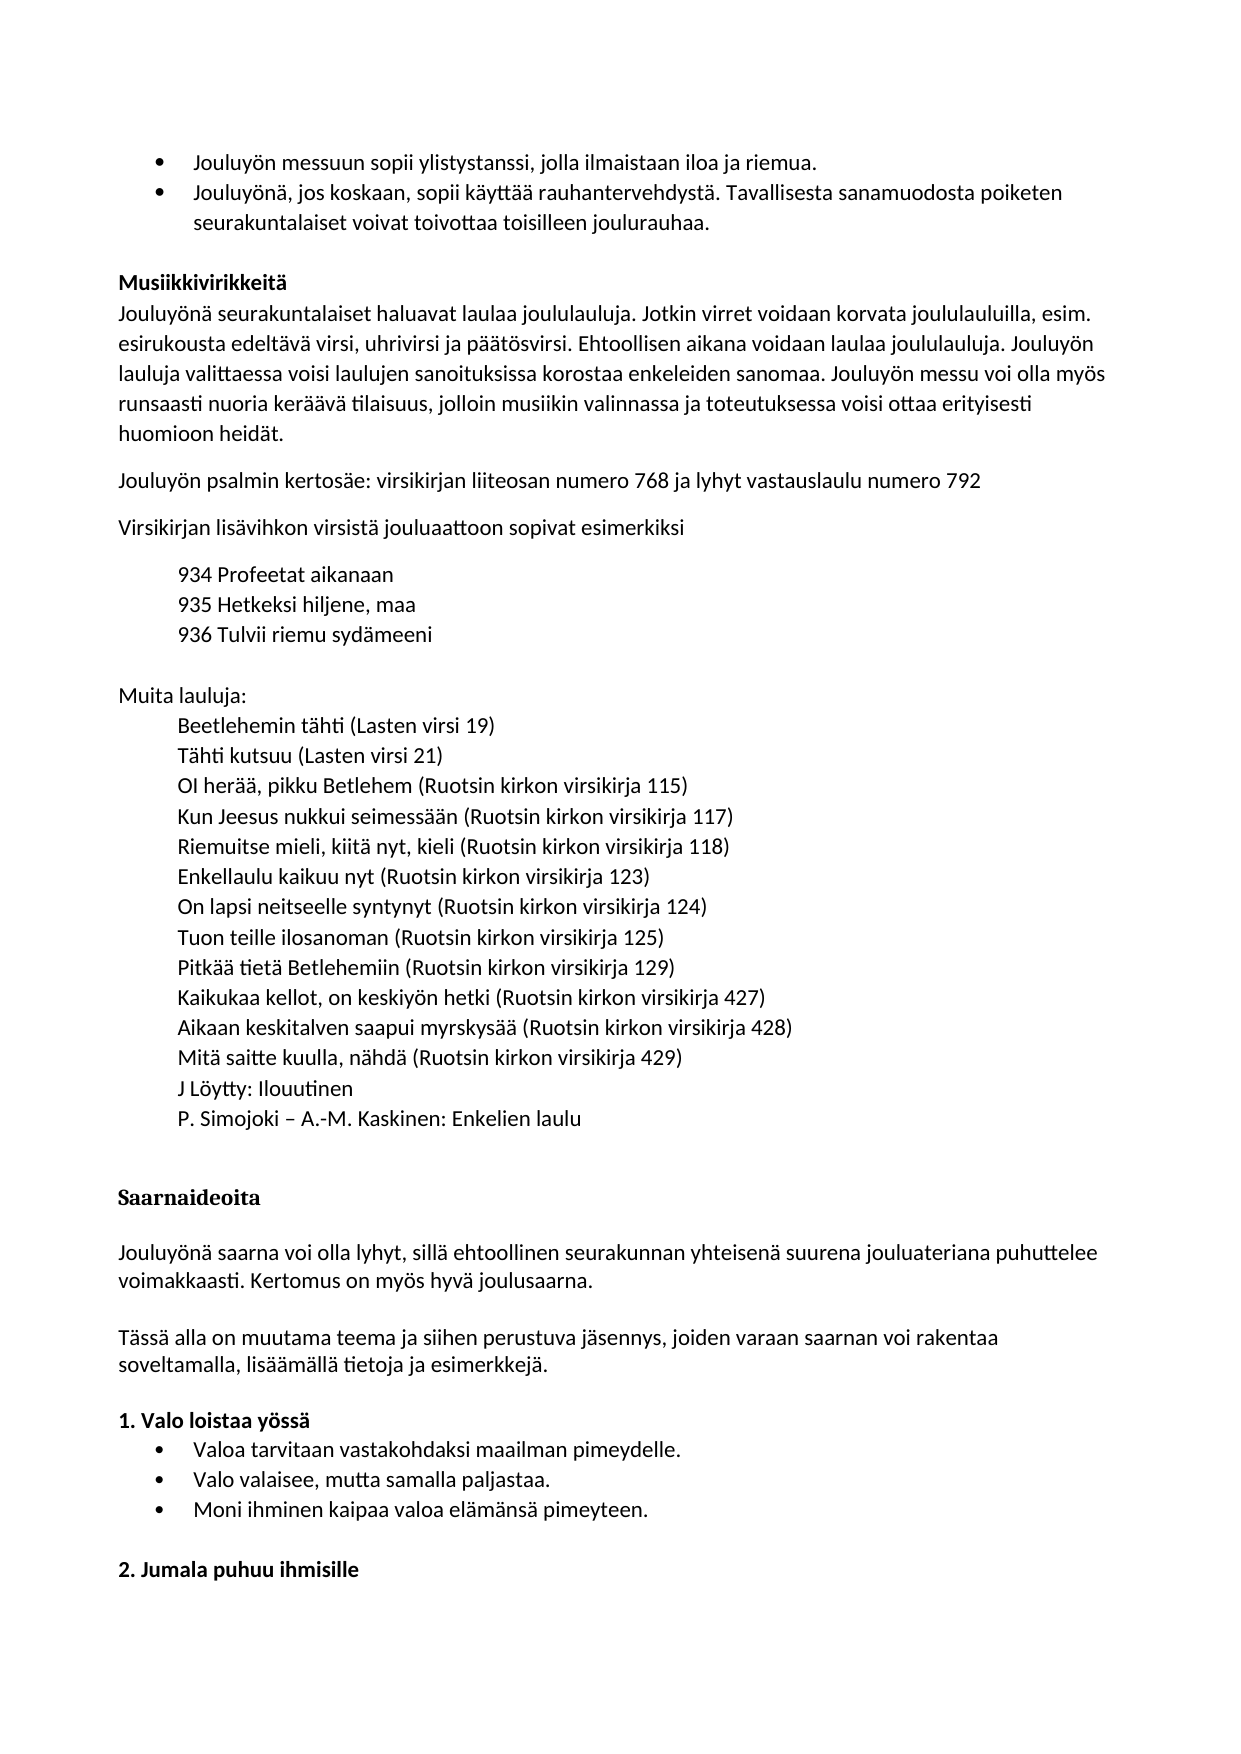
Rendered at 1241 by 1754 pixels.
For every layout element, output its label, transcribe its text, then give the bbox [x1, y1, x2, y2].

text Jouluyönä saarna voi olla lyhyt, sillä ehtoollinen seurakunnan yhteisenä suurena jouluateriana puhuttelee voimakkaasti. Kertomus on myös hyvä joulusaarna. [118, 1238, 1122, 1294]
text Beetlehemin tähti (Lasten virsi 19) [177, 711, 1122, 739]
list Jouluyön messuun sopii ylistystanssi, jolla ilmaistaan iloa ja riemua. [156, 148, 1122, 176]
text Kun Jeesus nukkui seimessään (Ruotsin kirkon virsikirja 117) [177, 802, 1122, 830]
list Moni ihminen kaipaa valoa elämänsä pimeyteen. [156, 1495, 1122, 1523]
text 934 Profeetat aikanaan [177, 560, 1122, 588]
text Pitkää tietä Betlehemiin (Ruotsin kirkon virsikirja 129) [177, 953, 1122, 981]
text Musiikkivirikkeitä [118, 268, 1122, 296]
text Tuon teille ilosanoman (Ruotsin kirkon virsikirja 125) [177, 923, 1122, 951]
text J Löytty: Ilouutinen [177, 1074, 1122, 1102]
text 1. Valo loistaa yössä [118, 1407, 1122, 1435]
text Tässä alla on muutama teema ja siihen perustuva jäsennys, joiden varaan saarnan voi rakentaa soveltamalla, lisäämällä tietoja ja esimerkkejä. [118, 1323, 1122, 1379]
text Tähti kutsuu (Lasten virsi 21) [177, 741, 1122, 769]
text 935 Hetkeksi hiljene, maa [177, 590, 1122, 618]
list Valoa tarvitaan vastakohdaksi maailman pimeydelle. [156, 1435, 1122, 1463]
text Enkellaulu kaikuu nyt (Ruotsin kirkon virsikirja 123) [177, 862, 1122, 890]
text Mitä saitte kuulla, nähdä (Ruotsin kirkon virsikirja 429) [177, 1043, 1122, 1071]
text 2. Jumala puhuu ihmisille [118, 1556, 1122, 1583]
text Kaikukaa kellot, on keskiyön hetki (Ruotsin kirkon virsikirja 427) [177, 983, 1122, 1011]
text Aikaan keskitalven saapui myrskysää (Ruotsin kirkon virsikirja 428) [177, 1013, 1122, 1041]
text 936 Tulvii riemu sydämeeni [177, 621, 1122, 648]
text P. Simojoki – A.-M. Kaskinen: Enkelien laulu [177, 1104, 1122, 1132]
text Muita lauluja: [118, 681, 1122, 709]
text OI herää, pikku Betlehem (Ruotsin kirkon virsikirja 115) [177, 772, 1122, 799]
text Jouluyönä seurakuntalaiset haluavat laulaa joululauluja. Jotkin virret voidaan korvata joululauluilla, esim. esirukousta edeltävä virsi, uhrivirsi ja päätösvirsi. Ehtoollisen aikana voidaan laulaa joululauluja. Jouluyön lauluja valittaessa voisi laulujen sanoituksissa korostaa enkeleiden sanomaa. Jouluyön messu voi olla myös runsaasti nuoria keräävä tilaisuus, jolloin musiikin valinnassa ja toteutuksessa voisi ottaa erityisesti huomioon heidät. [118, 299, 1122, 447]
text Virsikirjan lisävihkon virsistä jouluaattoon sopivat esimerkiksi [118, 513, 1122, 541]
list Jouluyönä, jos koskaan, sopii käyttää rauhantervehdystä. Tavallisesta sanamuodosta poiketen seurakuntalaiset voivat toivottaa toisilleen joulurauhaa. [156, 178, 1122, 236]
text On lapsi neitseelle syntynyt (Ruotsin kirkon virsikirja 124) [177, 892, 1122, 920]
list Valo valaisee, mutta samalla paljastaa. [156, 1465, 1122, 1493]
subtitle Saarnaideoita [118, 1185, 1122, 1211]
text Riemuitse mieli, kiitä nyt, kieli (Ruotsin kirkon virsikirja 118) [177, 832, 1122, 860]
text Jouluyön psalmin kertosäe: virsikirjan liiteosan numero 768 ja lyhyt vastauslaulu numero 792 [118, 466, 1122, 494]
